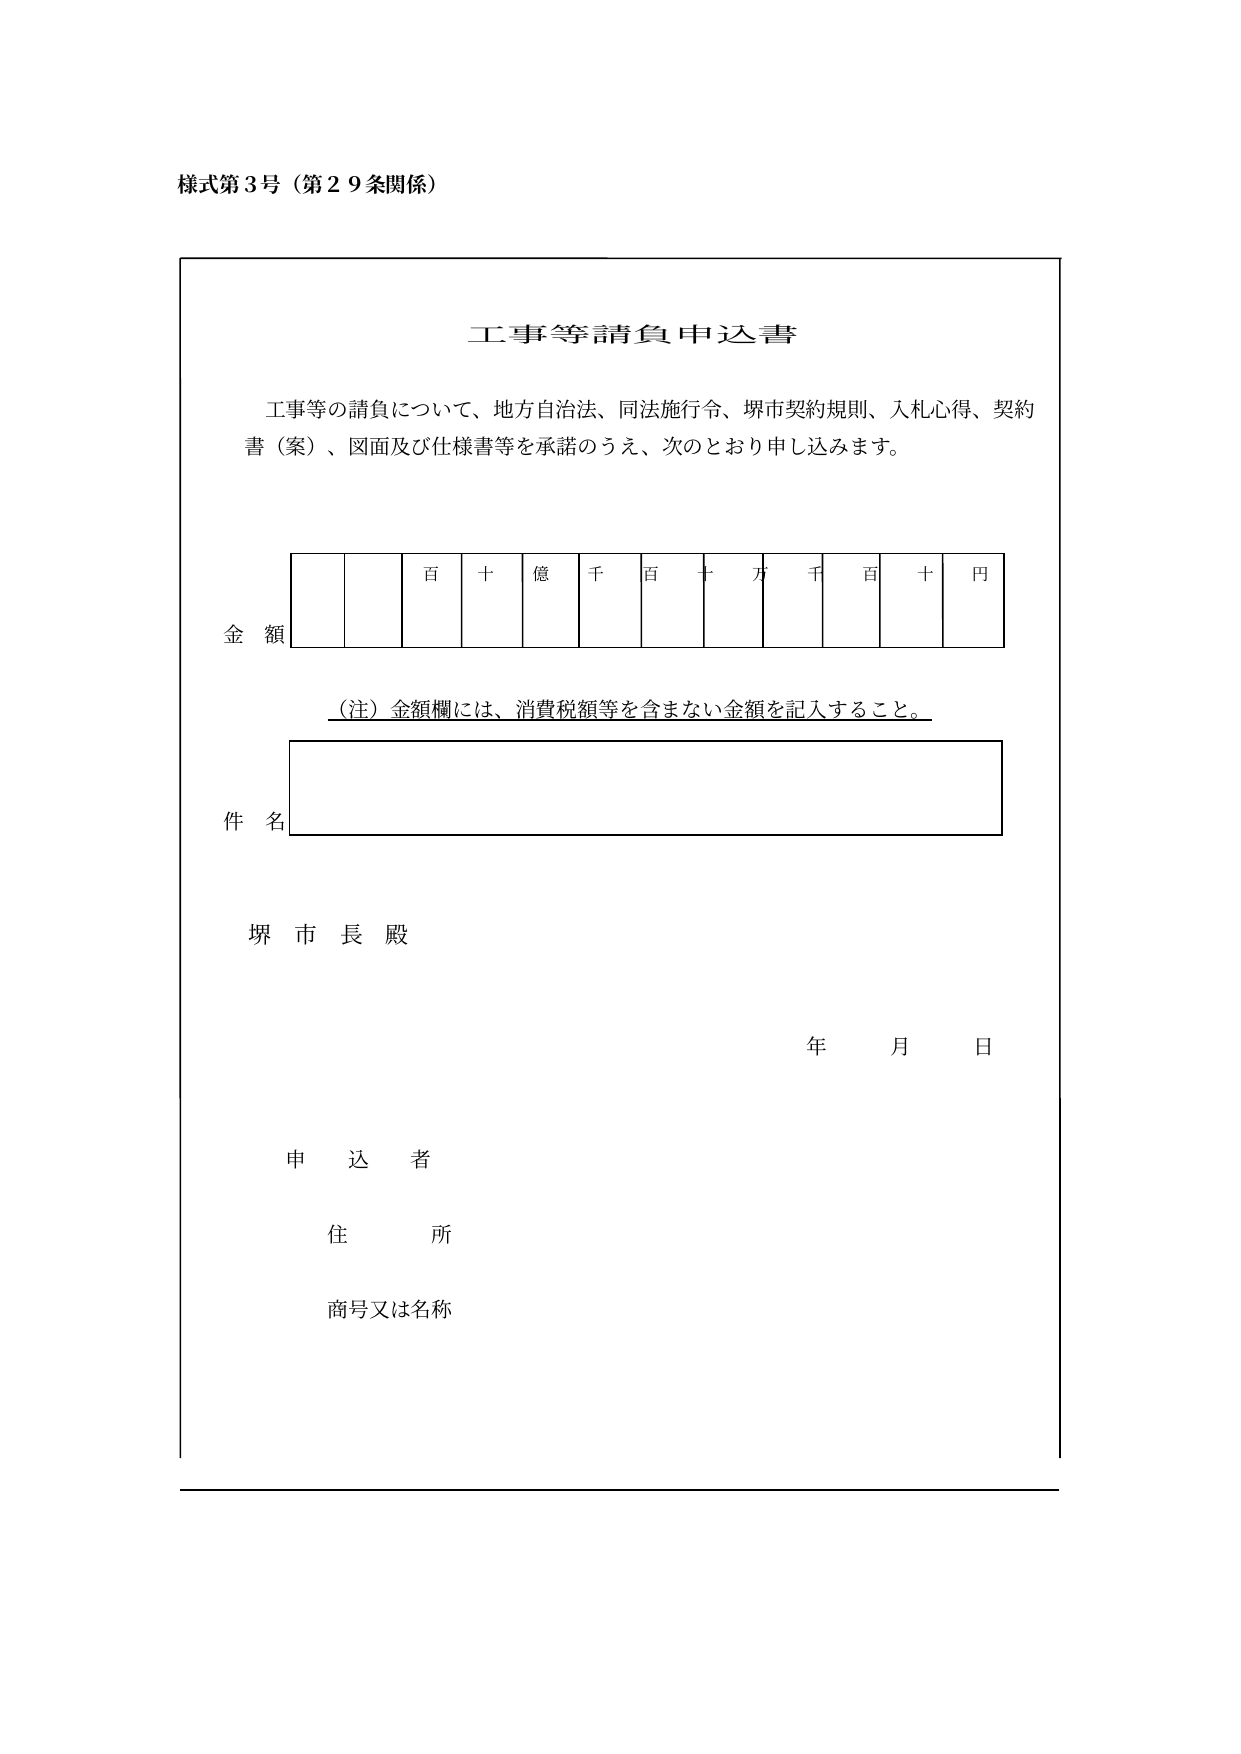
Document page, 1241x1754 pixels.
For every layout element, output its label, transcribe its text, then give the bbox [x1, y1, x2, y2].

text 住 所 [182, 1214, 1059, 1252]
text 件 名 [182, 802, 1059, 839]
text 商号又は名称 [182, 1289, 1059, 1327]
text 年 月 日 [182, 1027, 1059, 1064]
text 工事等の請負について、地方自治法、同法施行令、堺市契約規則、入札心得、契約 [182, 389, 1059, 427]
text 書（案）、図面及び仕様書等を承諾のうえ、次のとおり申し込みます。 [182, 427, 1059, 464]
text 工事等請負申込書 [181, 314, 1059, 352]
text 金 額 [182, 614, 1059, 652]
text （注）金額欄には、消費税額等を含まない金額を記入すること。 [182, 689, 1059, 727]
text 堺 市 長 殿 [182, 914, 1059, 952]
text 申 込 者 [182, 1139, 1059, 1177]
text 様式第３号（第２９条関係） [177, 164, 1063, 202]
